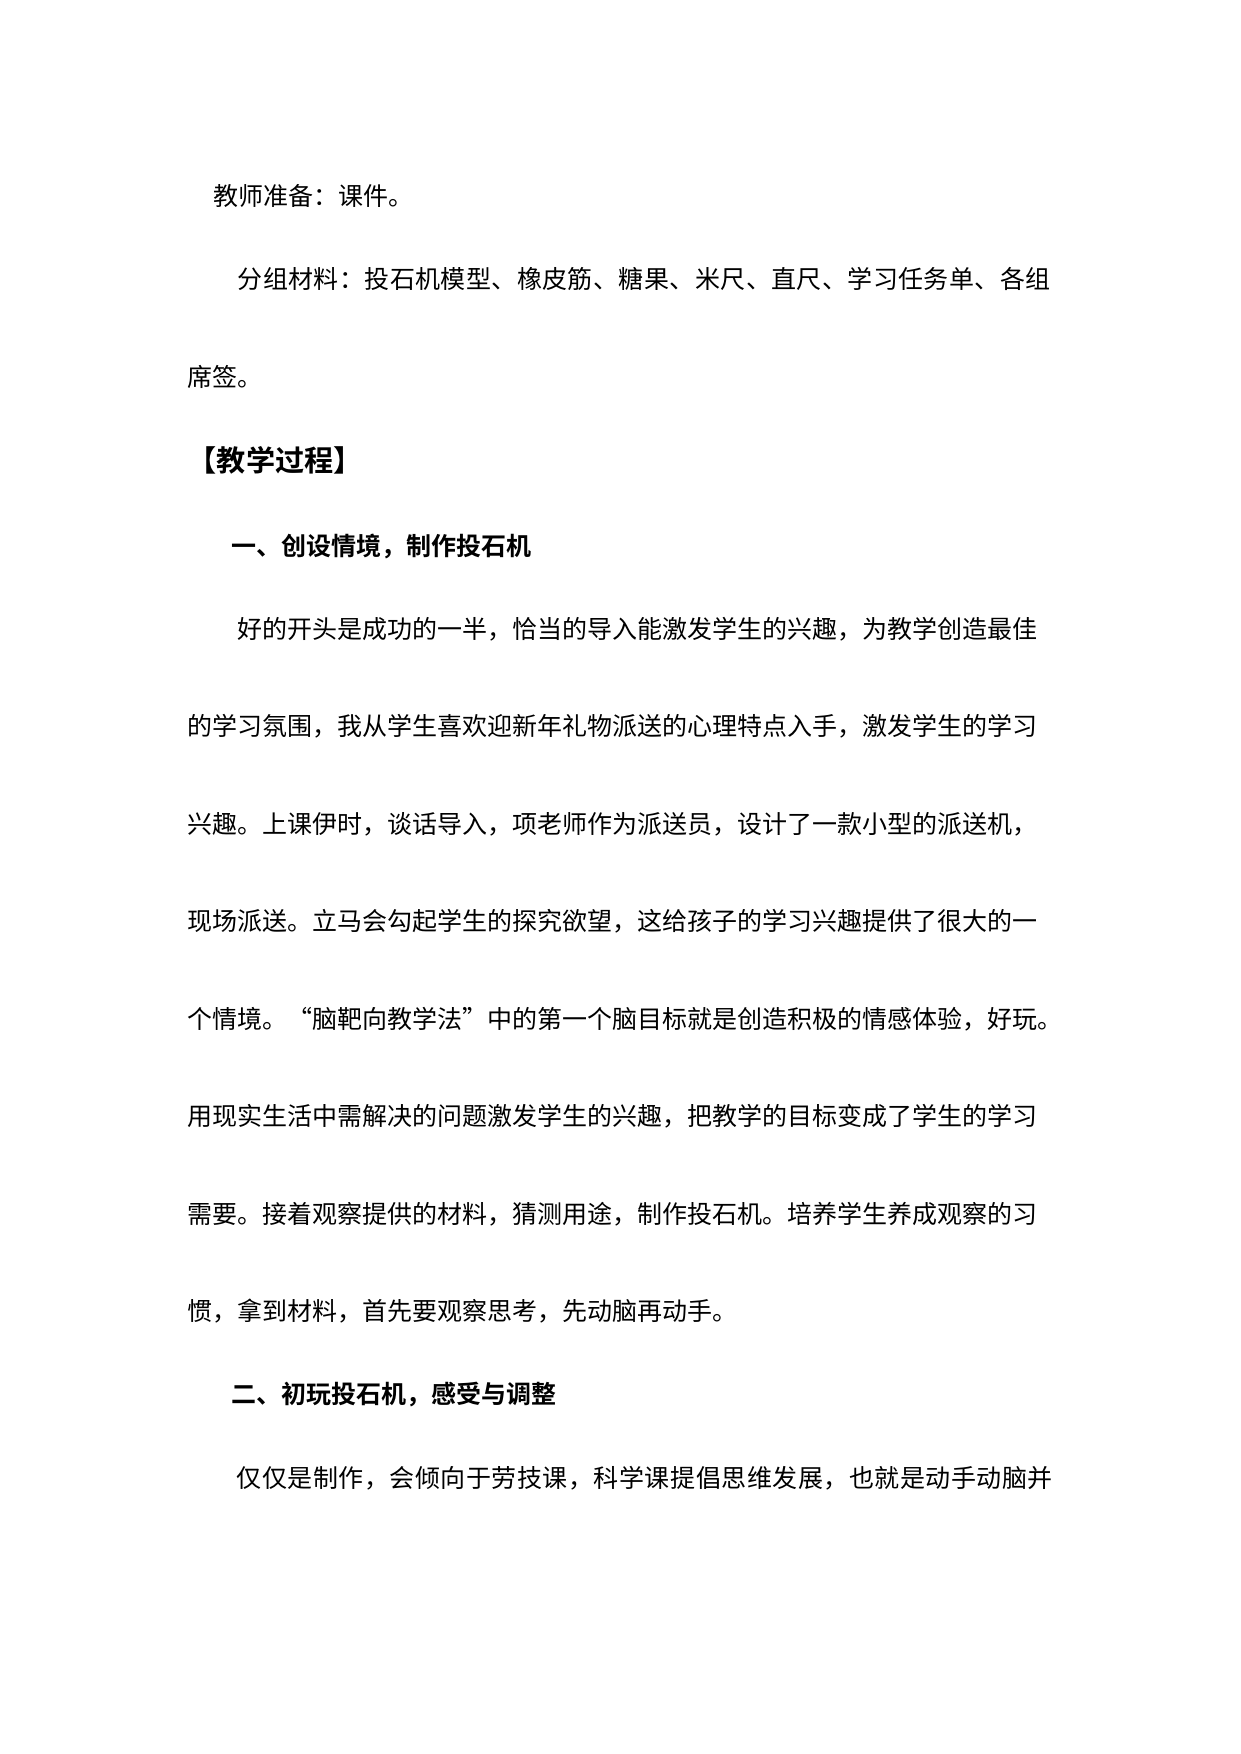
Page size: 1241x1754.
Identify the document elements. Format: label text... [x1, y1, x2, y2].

text 教师准备：课件。 [187, 162, 1053, 227]
text 一、创设情境，制作投石机 [187, 512, 1053, 577]
text 好的开头是成功的一半，恰当的导入能激发学生的兴趣，为教学创造最佳的学习氛围，我从学生喜欢迎新年礼物派送的心理特点入手，激发学生的学习兴趣。上课伊时，谈话导入，项老师作为派送员，设计了一款小型的派送机，现场派送。立马会勾起学生的探究欲望，这给孩子的学习兴趣提供了很大的一个情境。“脑靶向教学法”中的第一个脑目标就是创造积极的情感体验，好玩。用现实生活中需解决的问题激发学生的兴趣，把教学的目标变成了学生的学习需要。接着观察提供的材料，猜测用途，制作投石机。培养学生养成观察的习惯，拿到材料，首先要观察思考，先动脑再动手。 [187, 595, 1053, 1342]
text 二、初玩投石机，感受与调整 [187, 1361, 1053, 1426]
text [187, 1444, 1053, 1509]
text 【教学过程】 [187, 426, 1053, 491]
text 分组材料：投石机模型、橡皮筋、糖果、米尺、直尺、学习任务单、各组席签。 [187, 245, 1053, 408]
